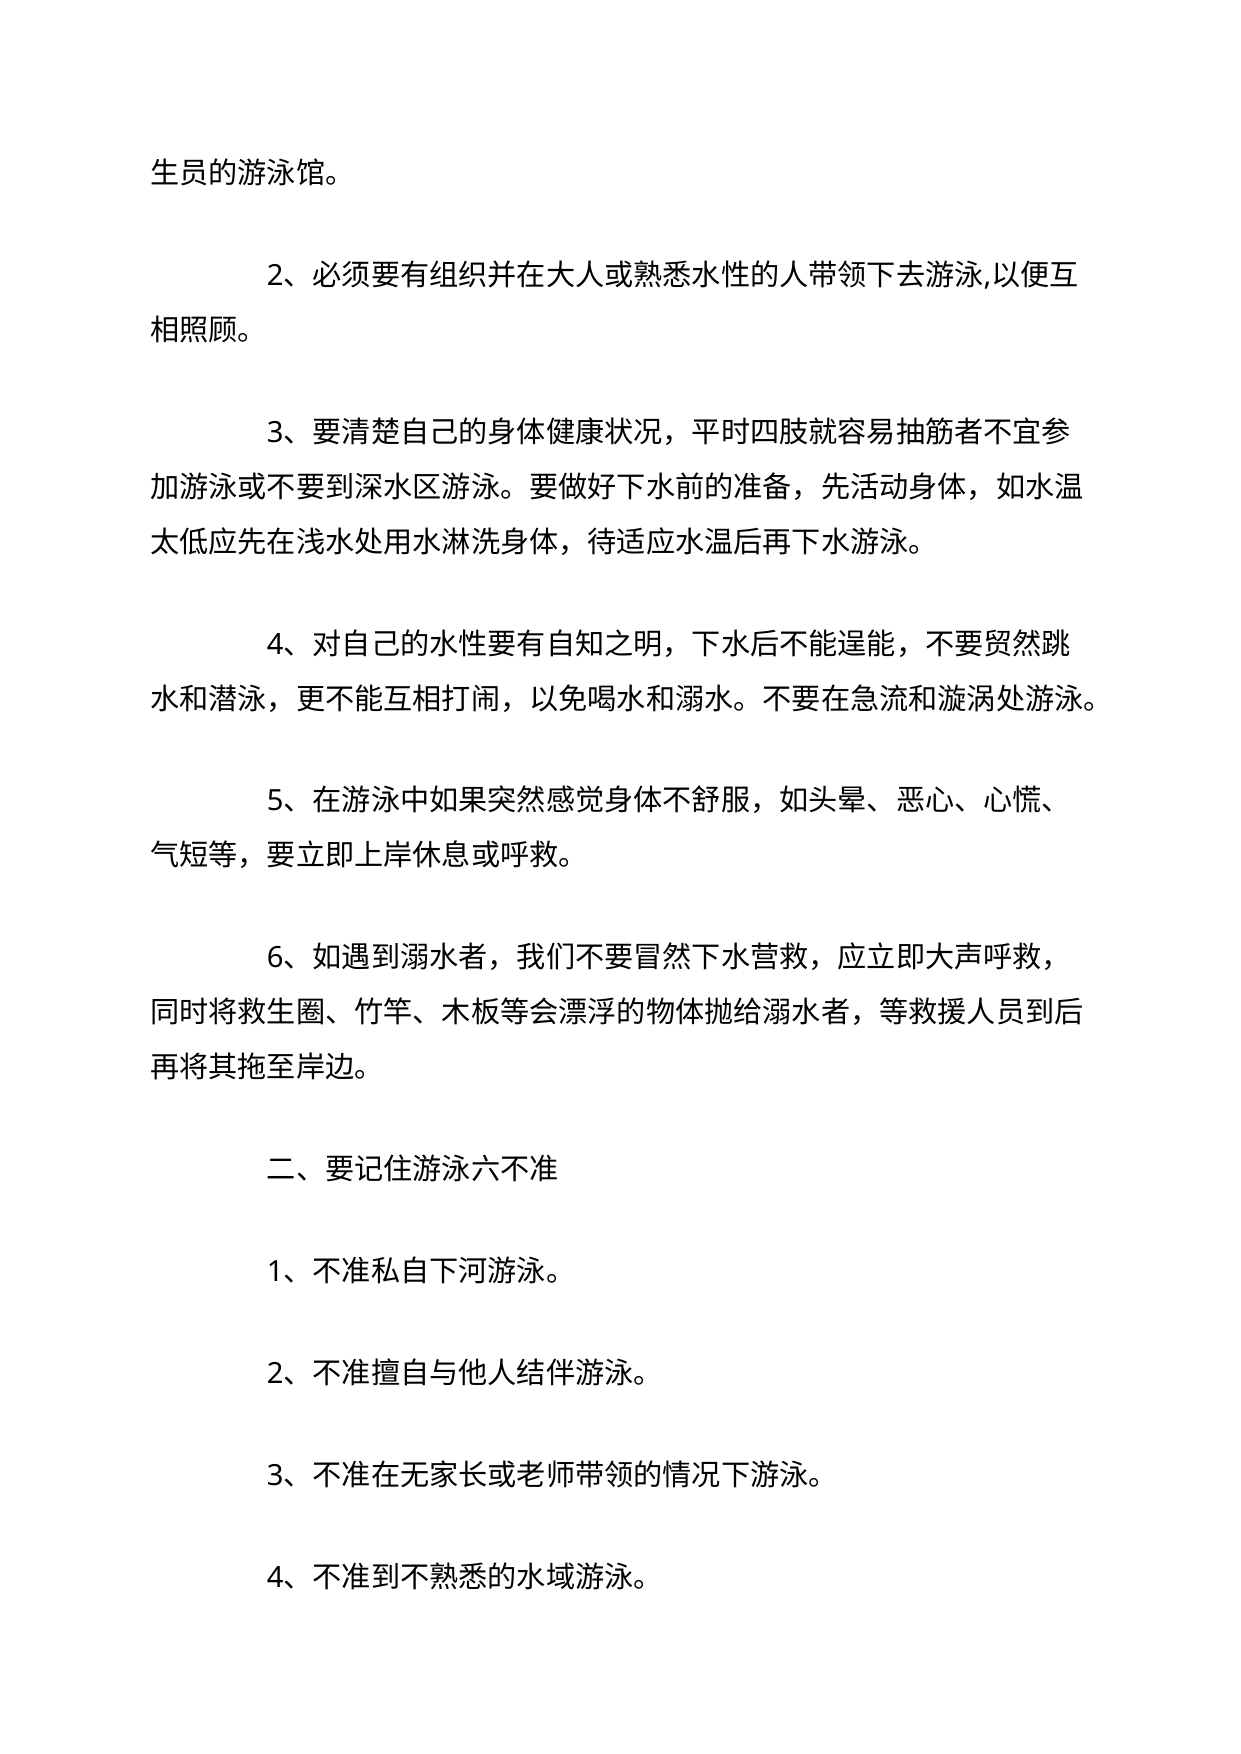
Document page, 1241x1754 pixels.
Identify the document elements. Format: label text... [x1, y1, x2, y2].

text 3、要清楚自己的身体健康状况，平时四肢就容易抽筋者不宜参加游泳或不要到深水区游泳。要做好下水前的准备，先活动身体，如水温太低应先在浅水处用水淋洗身体，待适应水温后再下水游泳。 [150, 408, 1090, 561]
text 3、不准在无家长或老师带领的情况下游泳。 [150, 1451, 1090, 1493]
text 4、对自己的水性要有自知之明，下水后不能逞能，不要贸然跳水和潜泳，更不能互相打闹，以免喝水和溺水。不要在急流和漩涡处游泳。 [150, 620, 1090, 717]
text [150, 150, 1090, 192]
text 2、必须要有组织并在大人或熟悉水性的人带领下去游泳,以便互相照顾。 [150, 252, 1090, 349]
text 5、在游泳中如果突然感觉身体不舒服，如头晕、恶心、心慌、气短等，要立即上岸休息或呼救。 [150, 777, 1090, 874]
text 6、如遇到溺水者，我们不要冒然下水营救，应立即大声呼救，同时将救生圈、竹竿、木板等会漂浮的物体抛给溺水者，等救援人员到后再将其拖至岸边。 [150, 934, 1090, 1086]
text 二、要记住游泳六不准 [150, 1145, 1090, 1188]
text 1、不准私自下河游泳。 [150, 1247, 1090, 1289]
text 2、不准擅自与他人结伴游泳。 [150, 1349, 1090, 1392]
text 4、不准到不熟悉的水域游泳。 [150, 1553, 1090, 1596]
